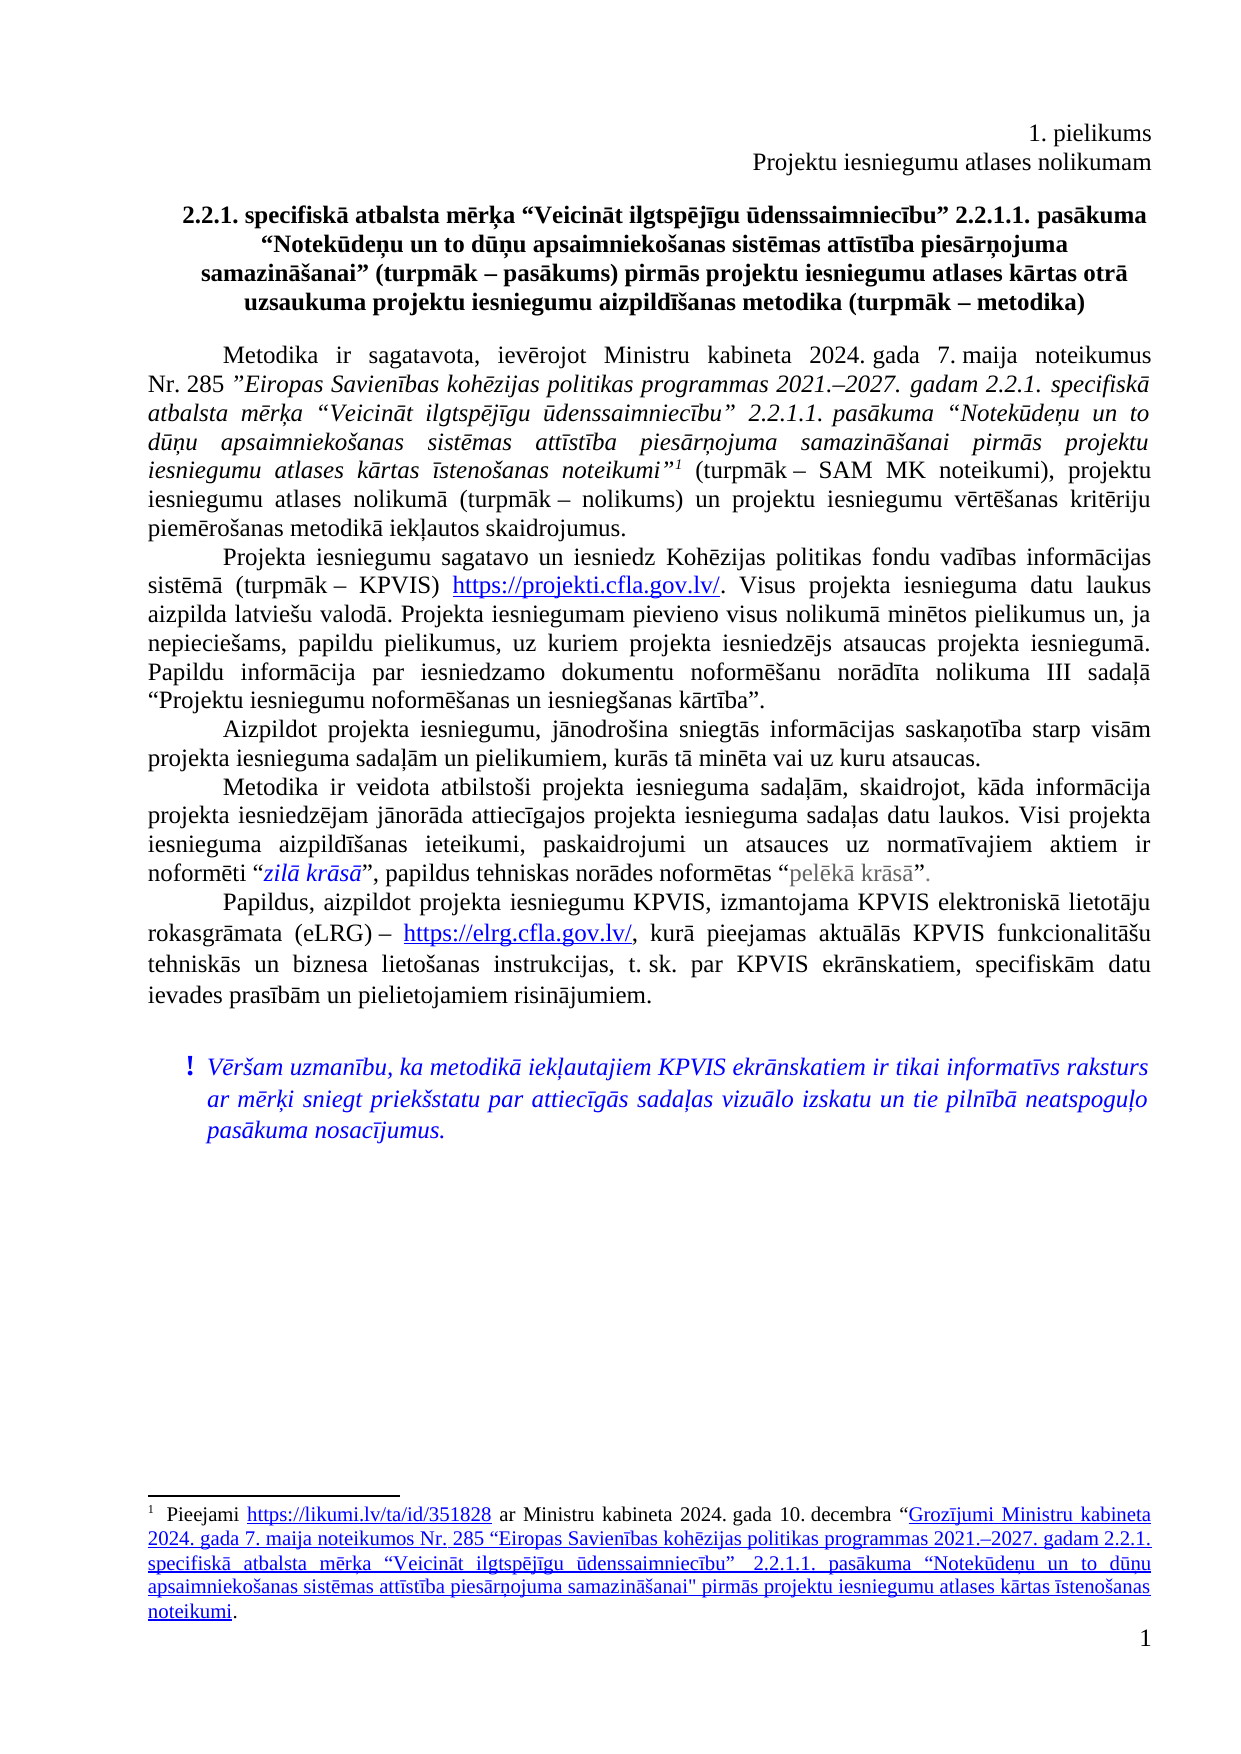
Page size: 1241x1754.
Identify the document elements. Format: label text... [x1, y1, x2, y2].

text Projekta iesniegumu sagatavo un iesniedz Kohēzijas politikas fondu vadības informācijas sistēmā (turpmāk – KPVIS) https://projekti.cfla.gov.lv/. Visus projekta iesnieguma datu laukus aizpilda latviešu valodā. Projekta iesniegumam pievieno visus nolikumā minētos pielikumus un, ja nepieciešams, papildu pielikumus, uz kuriem projekta iesniedzējs atsaucas projekta iesniegumā. Papildu informācija par iesniedzamo dokumentu noformēšanu norādīta nolikuma III sadaļā “Projektu iesniegumu noformēšanas un iesniegšanas kārtība”. [148, 542, 1152, 714]
text 1. pielikums [177, 118, 1152, 147]
list Vēršam uzmanību, ka metodikā iekļautajiem KPVIS ekrānskatiem ir tikai informatīvs raksturs ar mērķi sniegt priekšstatu par attiecīgās sadaļas vizuālo izskatu un tie pilnībā neatspoguļo pasākuma nosacījumus. [185, 1048, 1152, 1144]
text Metodika ir veidota atbilstoši projekta iesnieguma sadaļām, skaidrojot, kāda informācija projekta iesniedzējam jānorāda attiecīgajos projekta iesnieguma sadaļas datu laukos. Visi projekta iesnieguma aizpildīšanas ieteikumi, paskaidrojumi un atsauces uz normatīvajiem aktiem ir noformēti “zilā krāsā”, papildus tehniskas norādes noformētas “pelēkā krāsā”. [148, 772, 1152, 887]
text Papildus, aizpildot projekta iesniegumu KPVIS, izmantojama KPVIS elektroniskā lietotāju rokasgrāmata (eLRG) – https://elrg.cfla.gov.lv/, kurā pieejamas aktuālās KPVIS funkcionalitāšu tehniskās un biznesa lietošanas instrukcijas, t. sk. par KPVIS ekrānskatiem, specifiskām datu ievades prasībām un pielietojamiem risinājumiem. [148, 887, 1152, 1009]
text 2.2.1. specifiskā atbalsta mērķa “Veicināt ilgtspējīgu ūdenssaimniecību” 2.2.1.1. pasākuma “Notekūdeņu un to dūņu apsaimniekošanas sistēmas attīstība piesārņojuma samazināšanai” (turpmāk – pasākums) pirmās projektu iesniegumu atlases kārtas otrā uzsaukuma projektu iesniegumu aizpildīšanas metodika (turpmāk – metodika) [177, 201, 1152, 316]
text Projektu iesniegumu atlases nolikumam [177, 147, 1152, 176]
text Metodika ir sagatavota, ievērojot Ministru kabineta 2024. gada 7. maija noteikumus Nr. 285 ”Eiropas Savienības kohēzijas politikas programmas 2021.–2027. gadam 2.2.1. specifiskā atbalsta mērķa “Veicināt ilgtspējīgu ūdenssaimniecību” 2.2.1.1. pasākuma “Notekūdeņu un to dūņu apsaimniekošanas sistēmas attīstība piesārņojuma samazināšanai pirmās projektu iesniegumu atlases kārtas īstenošanas noteikumi” (turpmāk – SAM MK noteikumi), projektu iesniegumu atlases nolikumā (turpmāk – nolikums) un projektu iesniegumu vērtēšanas kritēriju piemērošanas metodikā iekļautos skaidrojumus. [148, 341, 1152, 542]
text Aizpildot projekta iesniegumu, jānodrošina sniegtās informācijas saskaņotība starp visām projekta iesnieguma sadaļām un pielikumiem, kurās tā minēta vai uz kuru atsaucas. [148, 714, 1152, 772]
